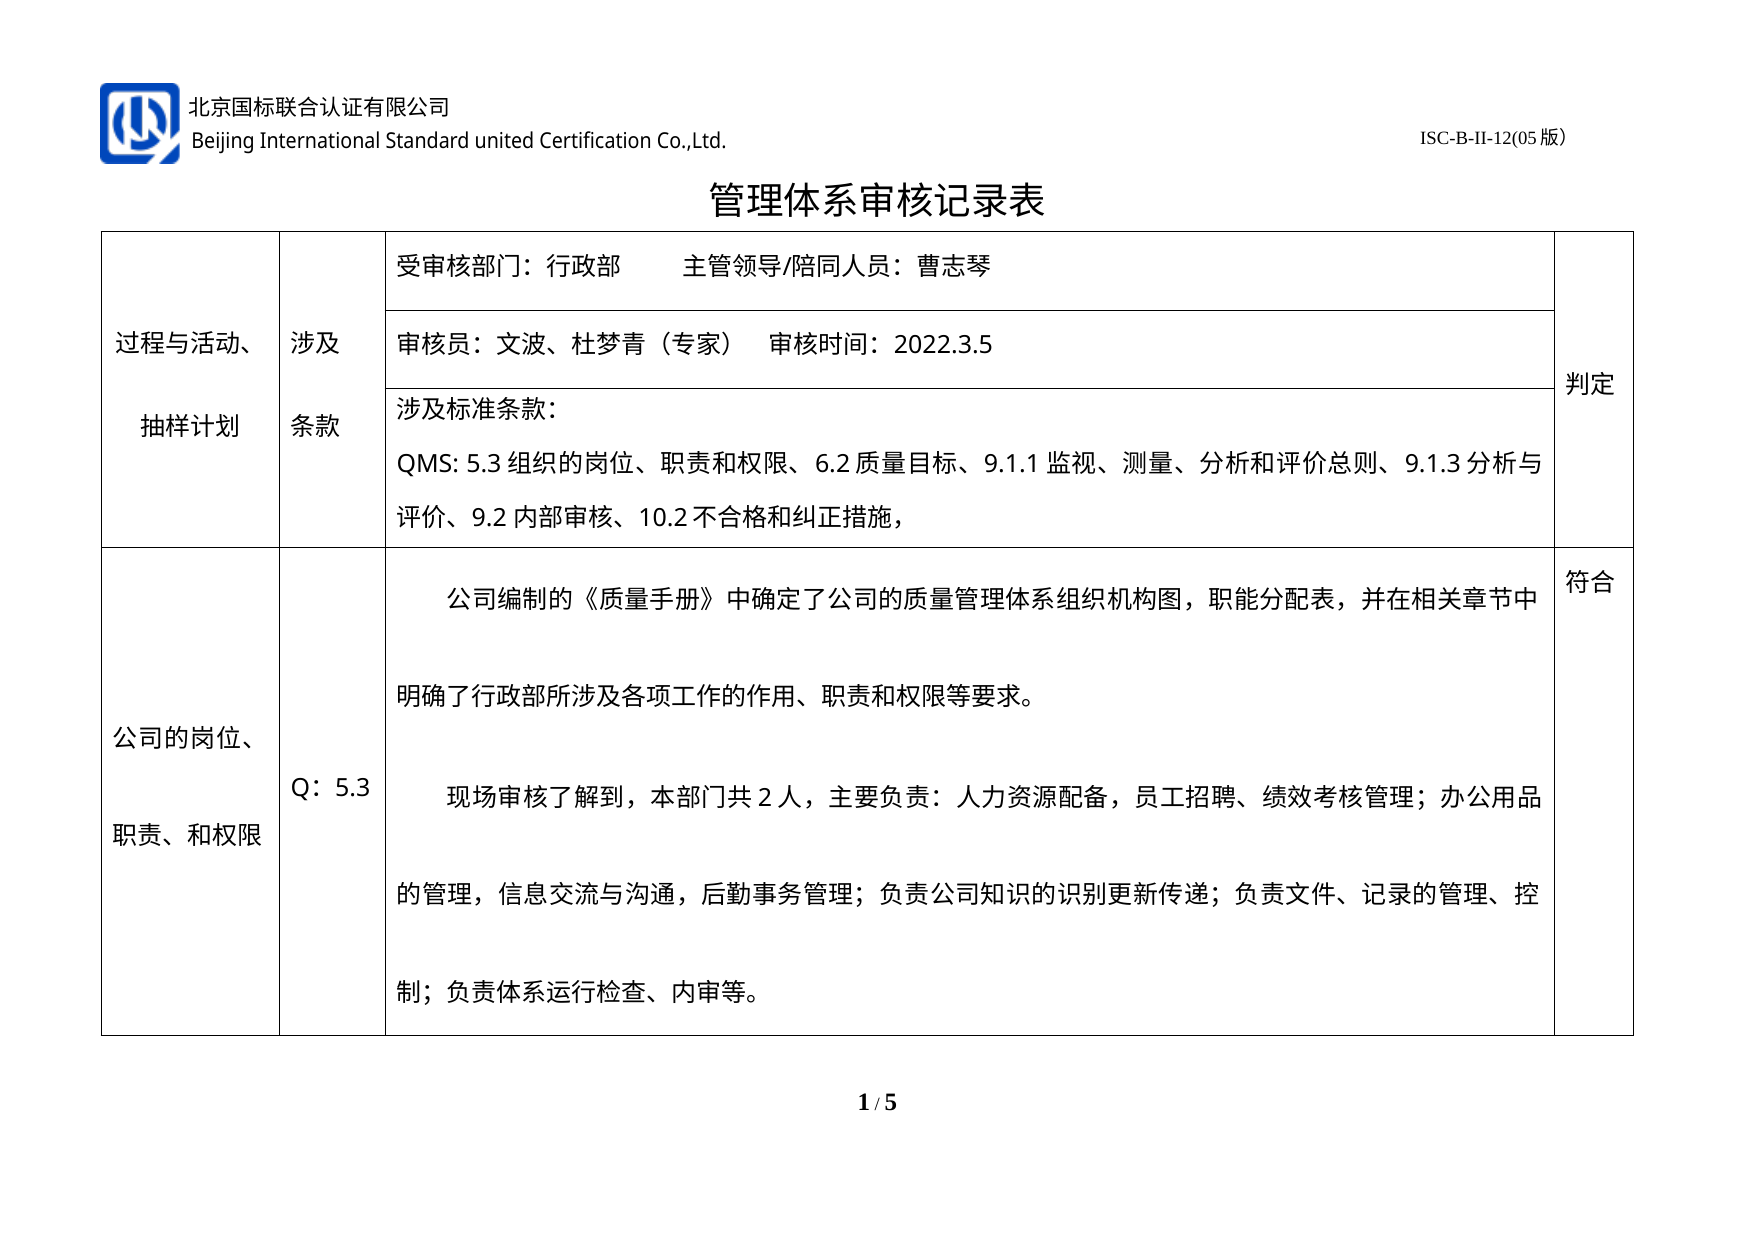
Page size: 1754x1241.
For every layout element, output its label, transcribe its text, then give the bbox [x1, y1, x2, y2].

picture [100, 83, 180, 164]
table_cell 符合 [1555, 548, 1633, 1035]
table_cell Q：5.3 [280, 548, 385, 1035]
table_header 过程与活动、 抽样计划 [102, 232, 279, 547]
table_header 受审核部门：行政部 主管领导/陪同人员：曹志琴 [386, 232, 1554, 309]
table_cell 涉及标准条款： QMS: 5.3组织的岗位、职责和权限、6.2质量目标、9.1.1监视、测量、分析和评价总则、9.1.3分析与评价、9.2 内部审核、10.2不合格和纠正措施， [386, 389, 1554, 547]
table_cell 公司编制的《质量手册》中确定了公司的质量管理体系组织机构图，职能分配表，并在相关章节中明确了行政部所涉及各项工作的作用、职责和权限等要求。 现场审核了解到，本部门共2人，主要负责：人力资源配备，员工招聘、绩效考核管理；办公用品的管理，信息交流与沟通，后勤事务管理；负责公司知识的识别更新传递；负责文件、记录的管理、控制；负责体系运行检查、内审等。 [386, 548, 1554, 1035]
table_cell 审核员：文波、杜梦青（专家） 审核时间：2022.3.5 [386, 311, 1554, 388]
table_header 涉及 条款 [280, 232, 385, 547]
text 管理体系审核记录表 [112, 166, 1641, 231]
table_header 判定 [1555, 232, 1633, 547]
table_cell 公司的岗位、职责、和权限 [102, 548, 279, 1035]
